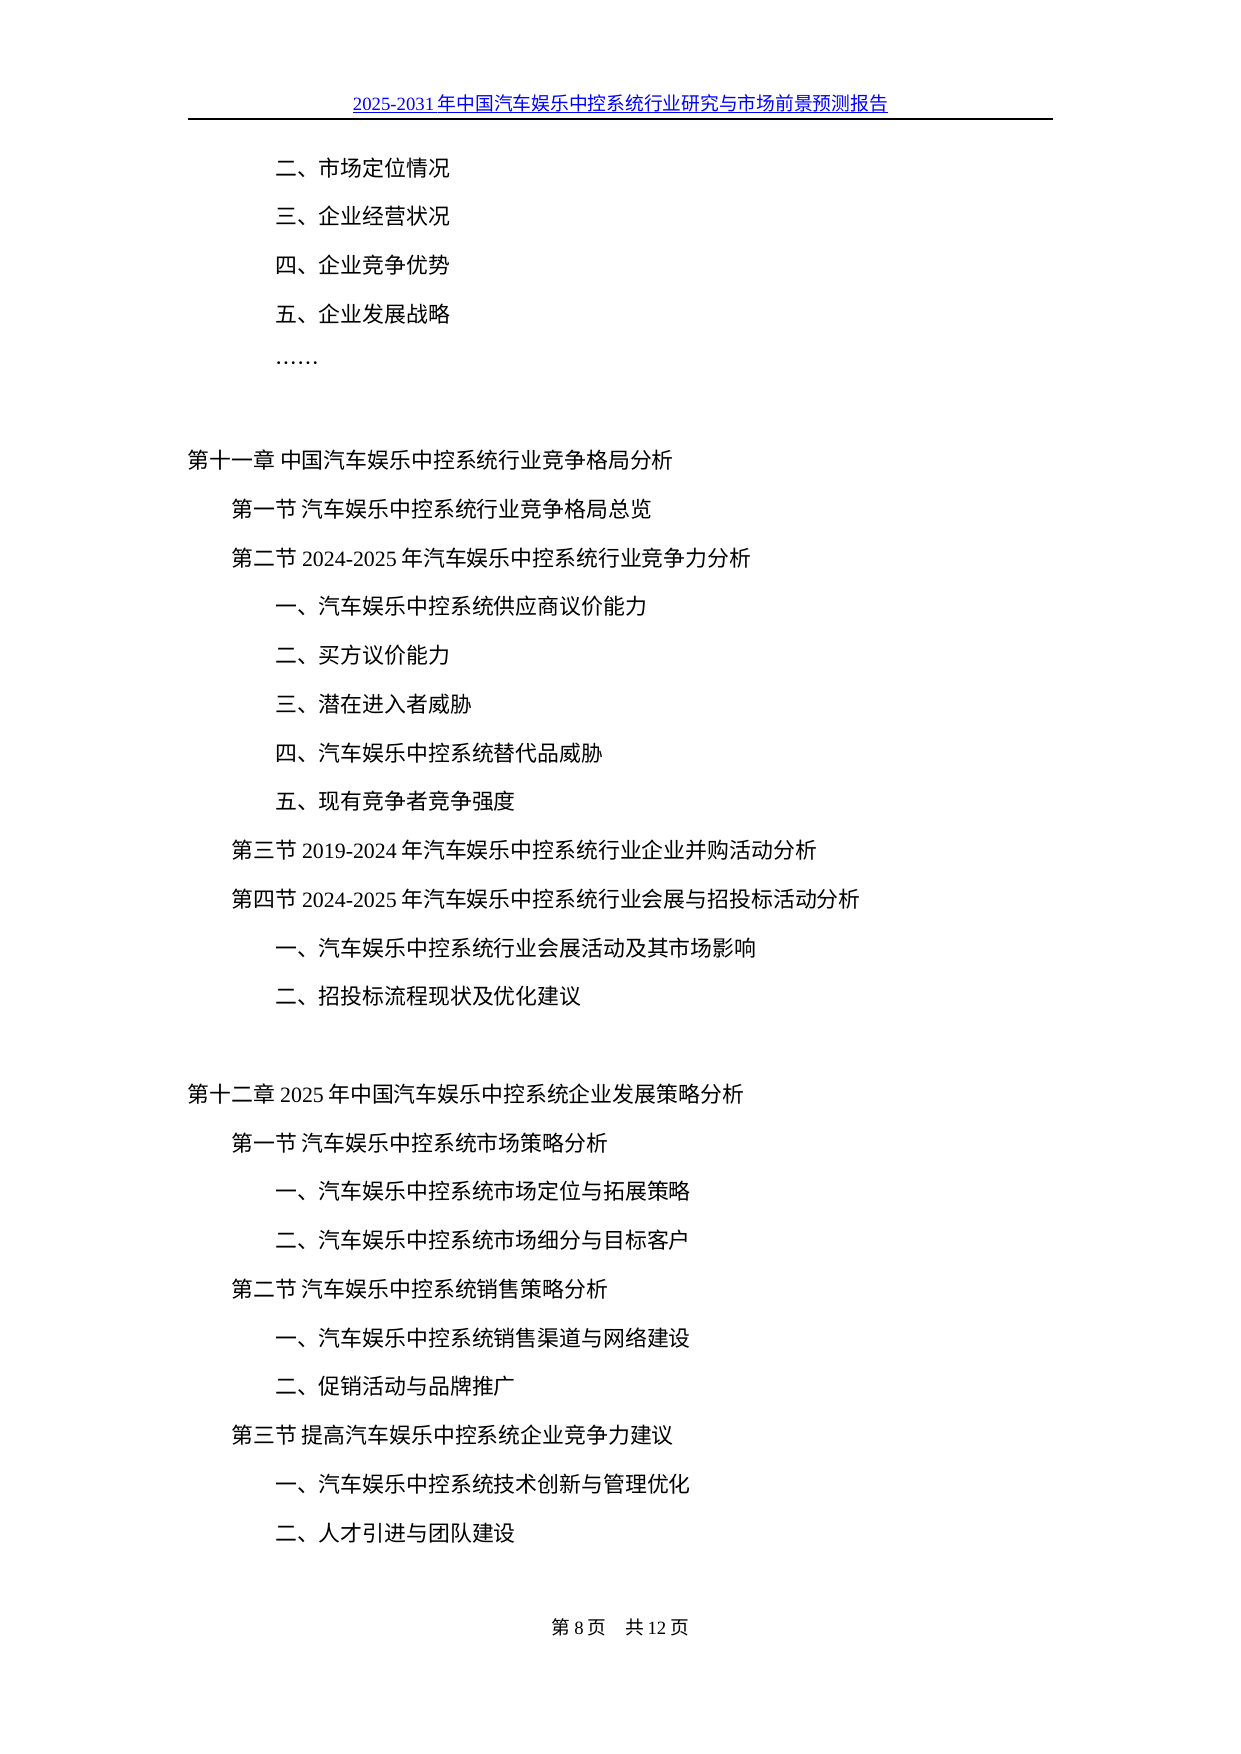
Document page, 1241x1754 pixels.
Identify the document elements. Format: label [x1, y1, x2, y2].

text [187, 150, 1053, 1548]
